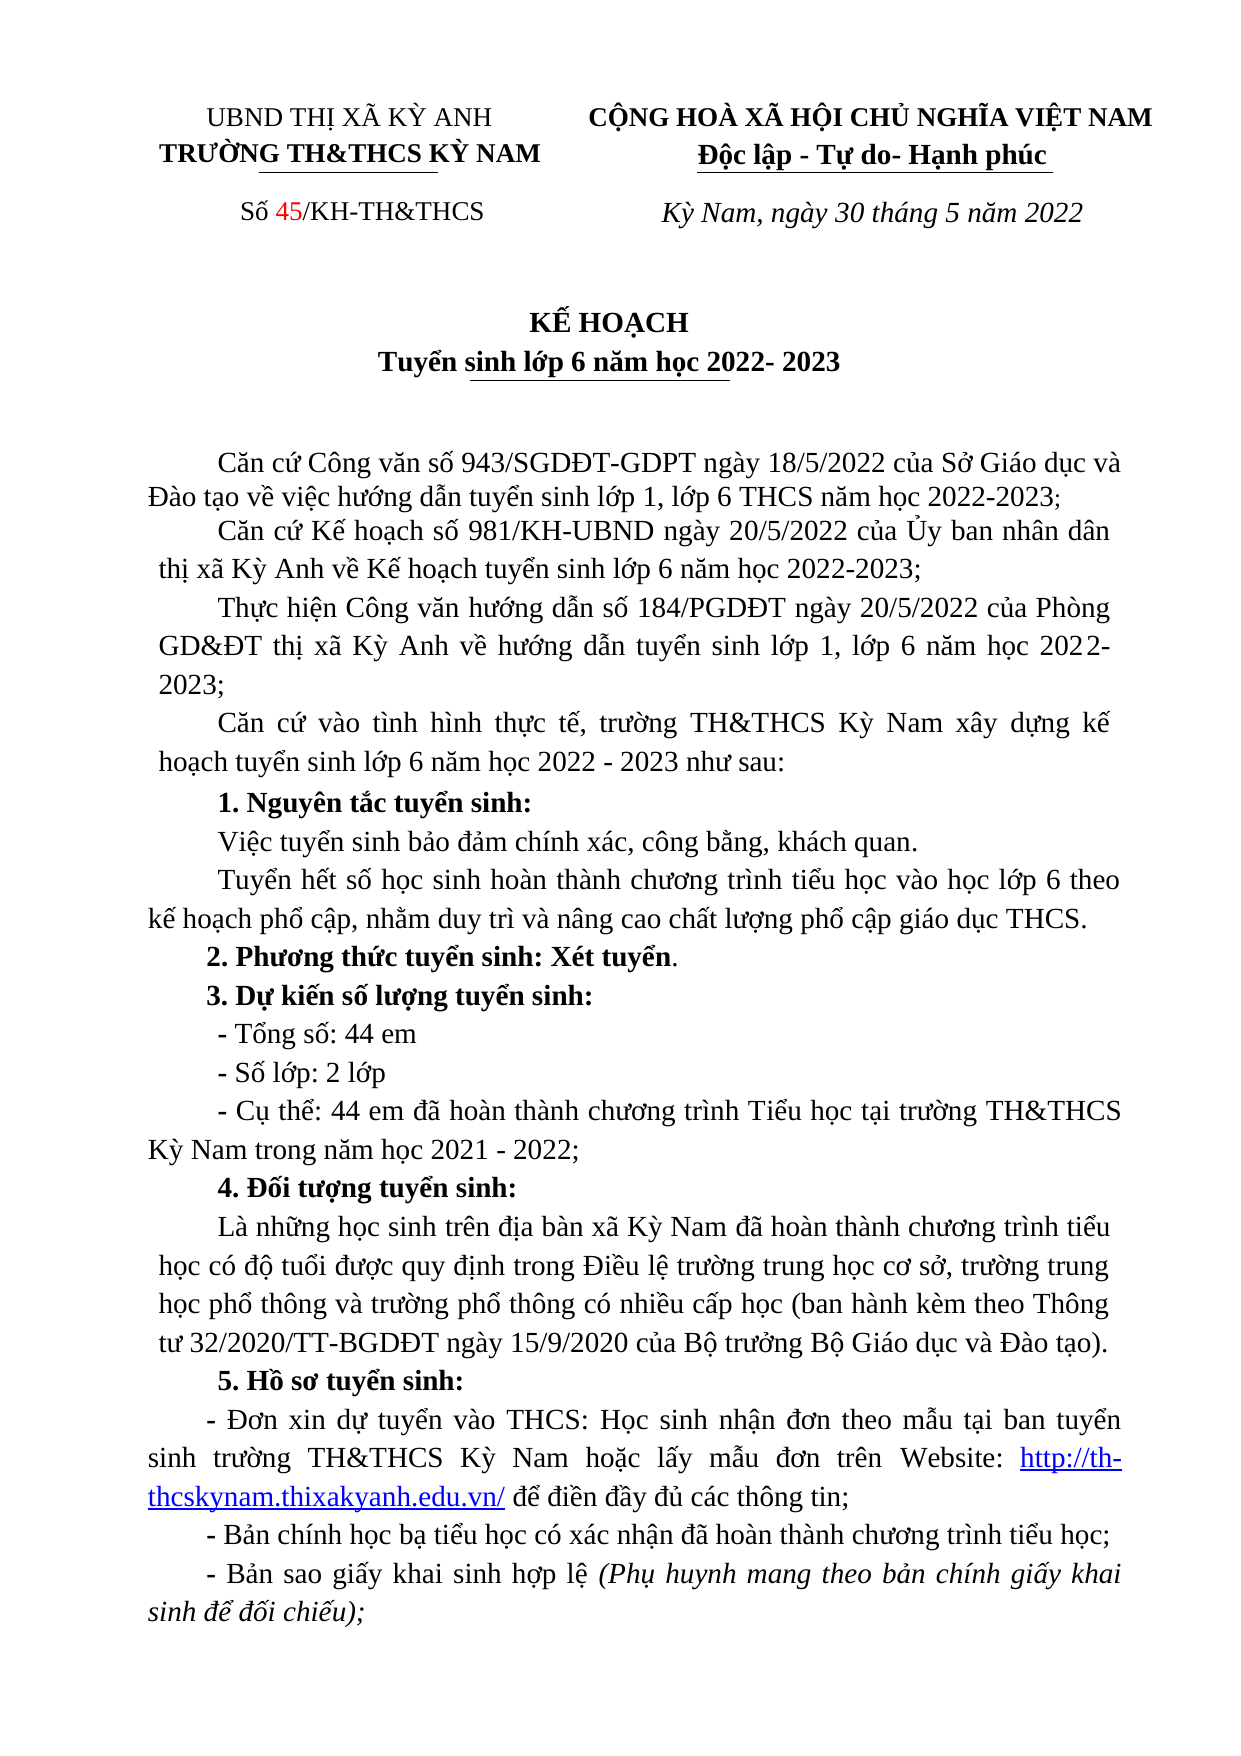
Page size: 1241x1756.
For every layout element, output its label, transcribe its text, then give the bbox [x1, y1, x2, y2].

text Tuyển hết số học sinh hoàn thành chương trình tiểu học vào học lớp 6 theo kế hoạch phổ cập, nhằm duy trì và nâng cao chất lượng phổ cập giáo dục THCS. [148, 862, 1122, 934]
table_header UBND THỊ XÃ KỲ ANH TRƯỜNG TH&THCS KỲ NAM Số 45/KH-TH&THCS [148, 101, 577, 272]
text - Bản sao giấy khai sinh hợp lệ (Phụ huynh mang theo bản chính giấy khai sinh để đối chiếu); [148, 1556, 1122, 1628]
text - Số lớp: 2 lớp [148, 1055, 1122, 1088]
text KẾ HOẠCH [310, 305, 907, 339]
table_header CỘNG HOÀ XÃ HỘI CHỦ NGHĨA VIỆT NAM Độc lập - Tự do- Hạnh phúc Kỳ Nam, ngày 30 tháng 5 năm 2022 [577, 101, 1175, 272]
text 5. Hồ sơ tuyển sinh: [148, 1363, 1122, 1397]
text - Tổng số: 44 em [148, 1016, 1122, 1050]
text Căn cứ vào tình hình thực tế, trường TH&THCS Kỳ Nam xây dựng kế hoạch tuyển sinh lớp 6 năm học 2022 - 2023 như sau: [158, 705, 1111, 777]
text Tuyển sinh lớp 6 năm học 2022- 2023 [310, 344, 907, 377]
text 2. Phương thức tuyển sinh: Xét tuyển. [148, 939, 1122, 973]
text - Cụ thể: 44 em đã hoàn thành chương trình Tiểu học tại trường TH&THCS Kỳ Nam trong năm học 2021 - 2022; [148, 1093, 1122, 1166]
text Căn cứ Kế hoạch số 981/KH-UBND ngày 20/5/2022 của Ủy ban nhân dân thị xã Kỳ Anh về Kế hoạch tuyển sinh lớp 6 năm học 2022-2023; [158, 513, 1110, 585]
text - Đơn xin dự tuyển vào THCS: Học sinh nhận đơn theo mẫu tại ban tuyển sinh trường TH&THCS Kỳ Nam hoặc lấy mẫu đơn trên Website: http://th-thcskynam.thixakyanh.edu.vn/ để điền đầy đủ các thông tin; [148, 1402, 1122, 1512]
text Là những học sinh trên địa bàn xã Kỳ Nam đã hoàn thành chương trình tiểu học có độ tuổi được quy định trong Điều lệ trường trung học cơ sở, trường trung học phổ thông và trường phổ thông có nhiều cấp học (ban hành kèm theo Thông tư 32/2020/TT-BGDĐT ngày 15/9/2020 của Bộ trưởng Bộ Giáo dục và Đào tạo). [158, 1209, 1111, 1358]
text 4. Đối tượng tuyển sinh: [148, 1171, 1122, 1204]
text Việc tuyển sinh bảo đảm chính xác, công bằng, khách quan. [148, 824, 1122, 857]
text 3. Dự kiến số lượng tuyển sinh: [148, 978, 1122, 1011]
text 1. Nguyên tắc tuyển sinh: [148, 785, 1122, 819]
text Thực hiện Công văn hướng dẫn số 184/PGDĐT ngày 20/5/2022 của Phòng GD&ĐT thị xã Kỳ Anh về hướng dẫn tuyển sinh lớp 1, lớp 6 năm học 2022-2023; [158, 590, 1110, 700]
text Căn cứ Công văn số 943/SGDĐT-GDPT ngày 18/5/2022 của Sở Giáo dục và Đào tạo về việc hướng dẫn tuyển sinh lớp 1, lớp 6 THCS năm học 2022-2023; [148, 446, 1122, 513]
text - Bản chính học bạ tiểu học có xác nhận đã hoàn thành chương trình tiểu học; [148, 1517, 1122, 1551]
